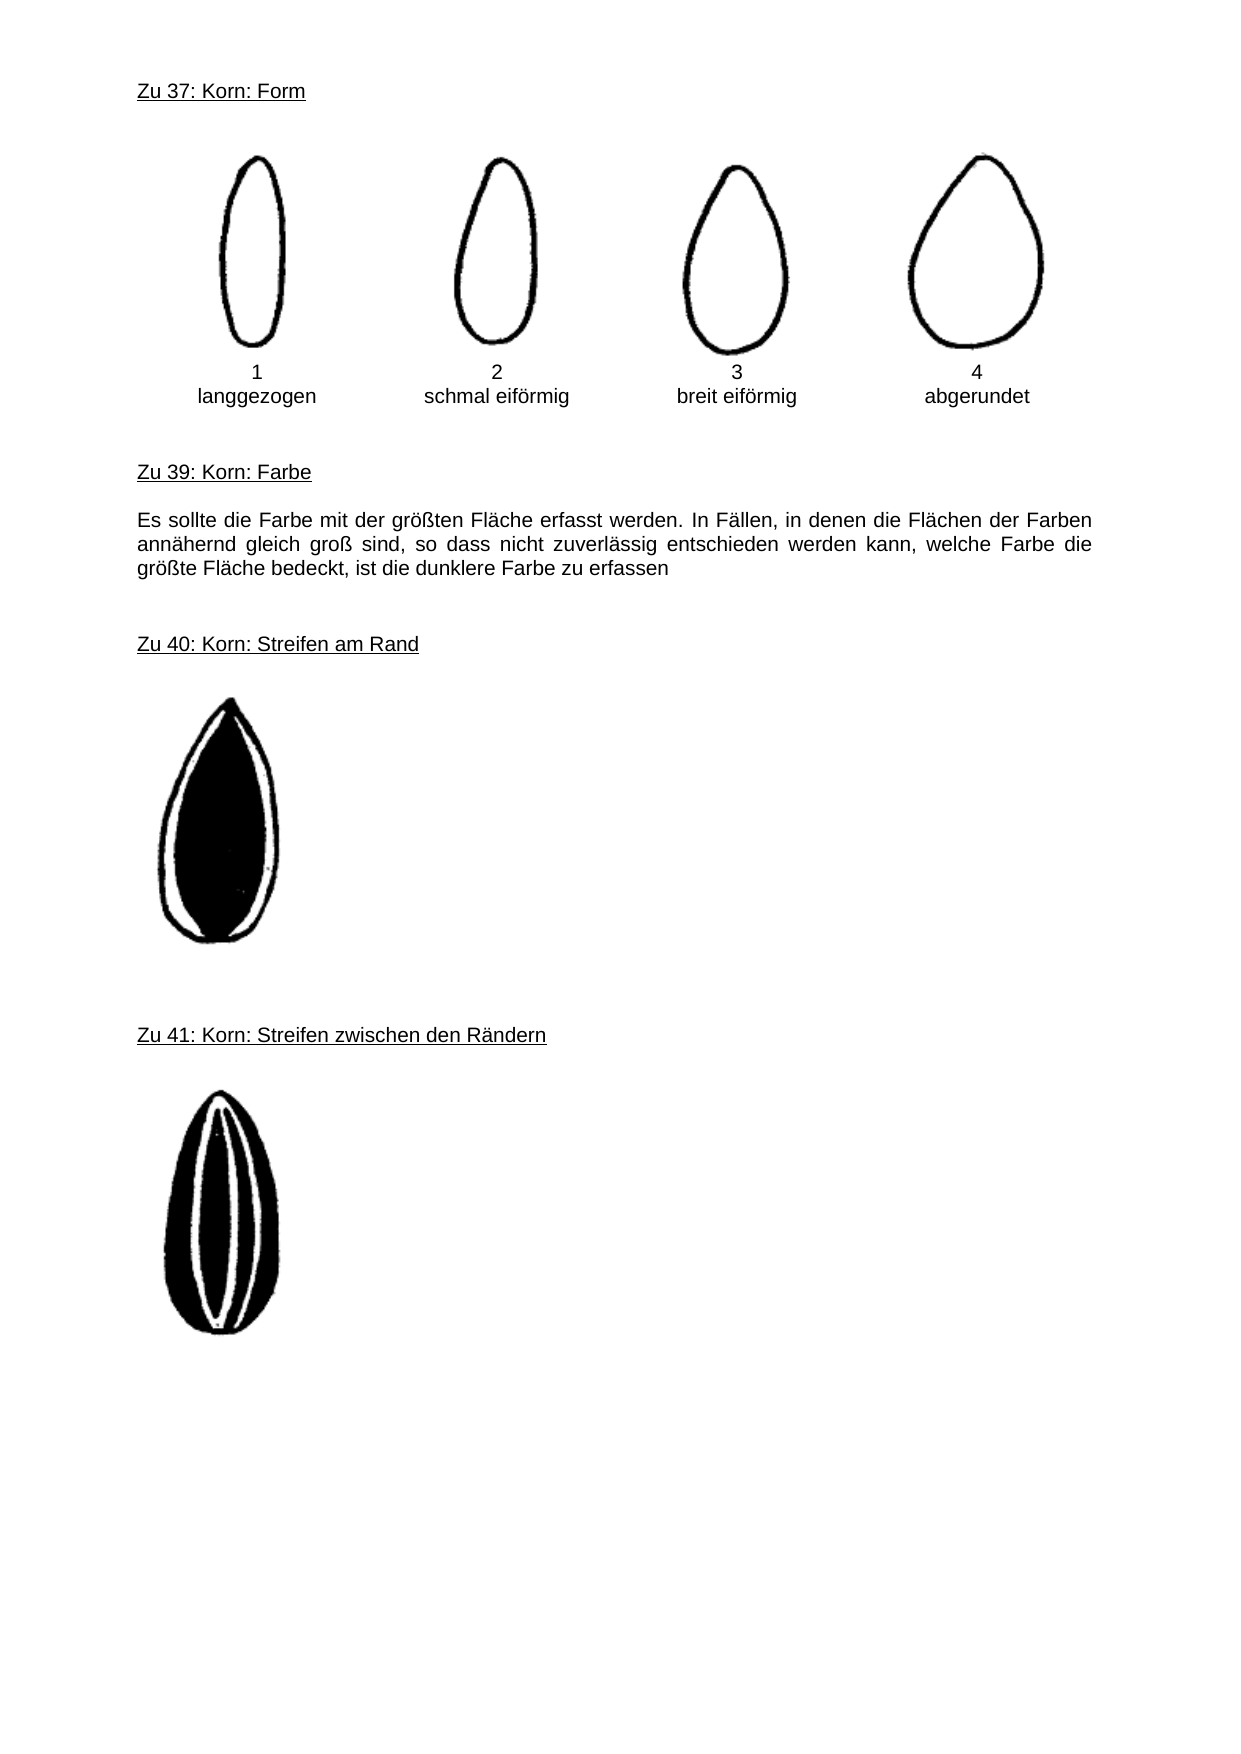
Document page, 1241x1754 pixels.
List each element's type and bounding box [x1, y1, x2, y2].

picture [136, 1070, 304, 1363]
picture [891, 127, 1063, 360]
picture [653, 127, 820, 359]
picture [423, 127, 570, 360]
picture [136, 680, 306, 971]
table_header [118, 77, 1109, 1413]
picture [206, 127, 308, 359]
